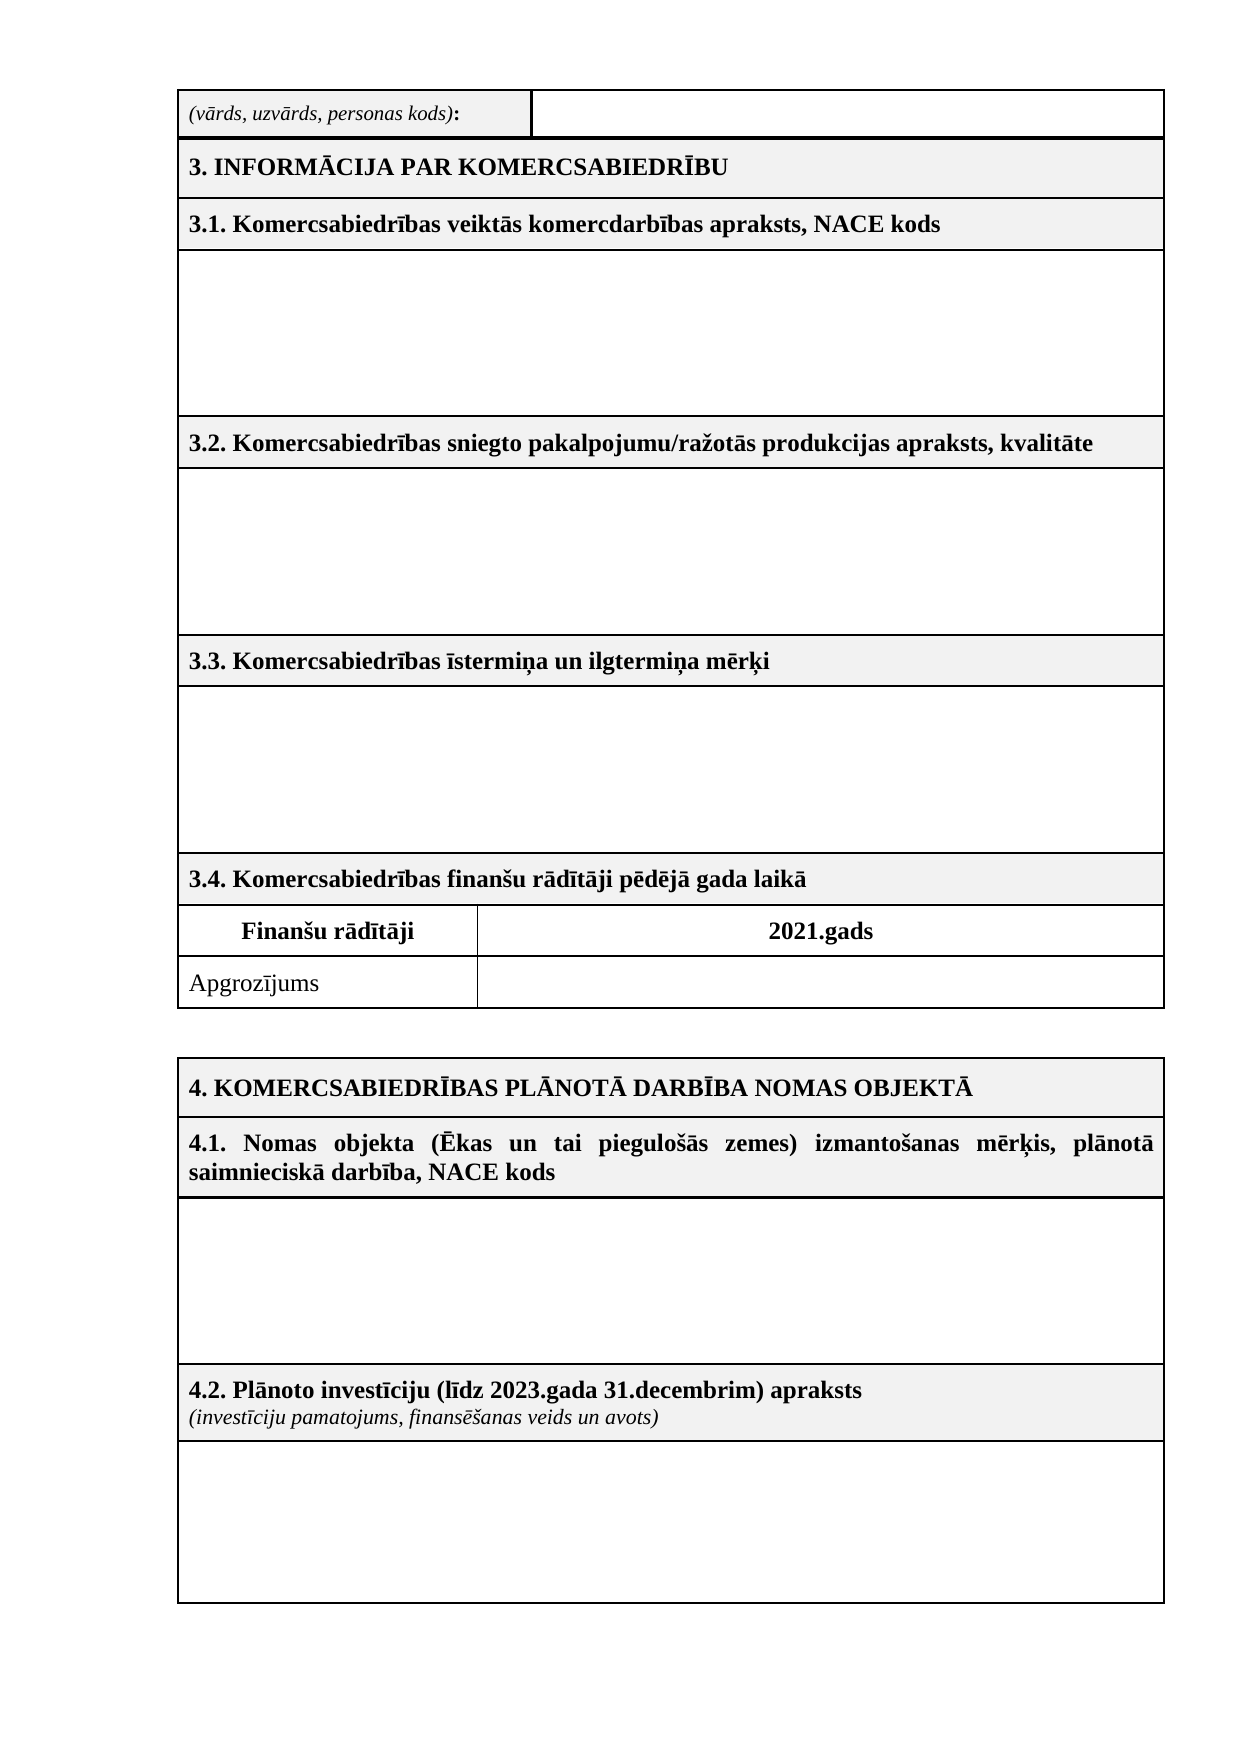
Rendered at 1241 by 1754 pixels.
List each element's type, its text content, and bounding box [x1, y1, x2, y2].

table_cell [179, 687, 1163, 852]
table_cell 3.1. Komercsabiedrības veiktās komercdarbības apraksts, NACE kods [179, 199, 1163, 248]
table_cell Apgrozījums [179, 957, 477, 1007]
table_cell [179, 469, 1163, 633]
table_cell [179, 91, 530, 136]
table_cell Finanšu rādītāji [179, 906, 477, 955]
table_header 4. KOMERCSABIEDRĪBAS PLĀNOTĀ DARBĪBA NOMAS OBJEKTĀ [179, 1059, 1163, 1116]
table_cell [179, 1442, 1163, 1602]
table_cell 4.2. Plānoto investīciju (līdz 2023.gada 31.decembrim) apraksts (investīciju pamatojums, finansēšanas veids un avots) [179, 1365, 1163, 1440]
table_cell [179, 1199, 1163, 1363]
table_cell 2021.gads [478, 906, 1163, 955]
table_header 3. INFORMĀCIJA PAR KOMERCSABIEDRĪBU [179, 140, 1163, 197]
table_cell 4.1. Nomas objekta (Ēkas un tai piegulošās zemes) izmantošanas mērķis, plānotā saimnieciskā darbība, NACE kods [179, 1118, 1163, 1196]
table_cell 3.4. Komercsabiedrības finanšu rādītāji pēdējā gada laikā [179, 854, 1163, 903]
table_cell 3.2. Komercsabiedrības sniegto pakalpojumu/ražotās produkcijas apraksts, kvalitāte [179, 417, 1163, 467]
table_cell [179, 251, 1163, 415]
table_cell [533, 91, 1163, 136]
table_cell 3.3. Komercsabiedrības īstermiņa un ilgtermiņa mērķi [179, 636, 1163, 685]
table_cell [478, 957, 1163, 1007]
